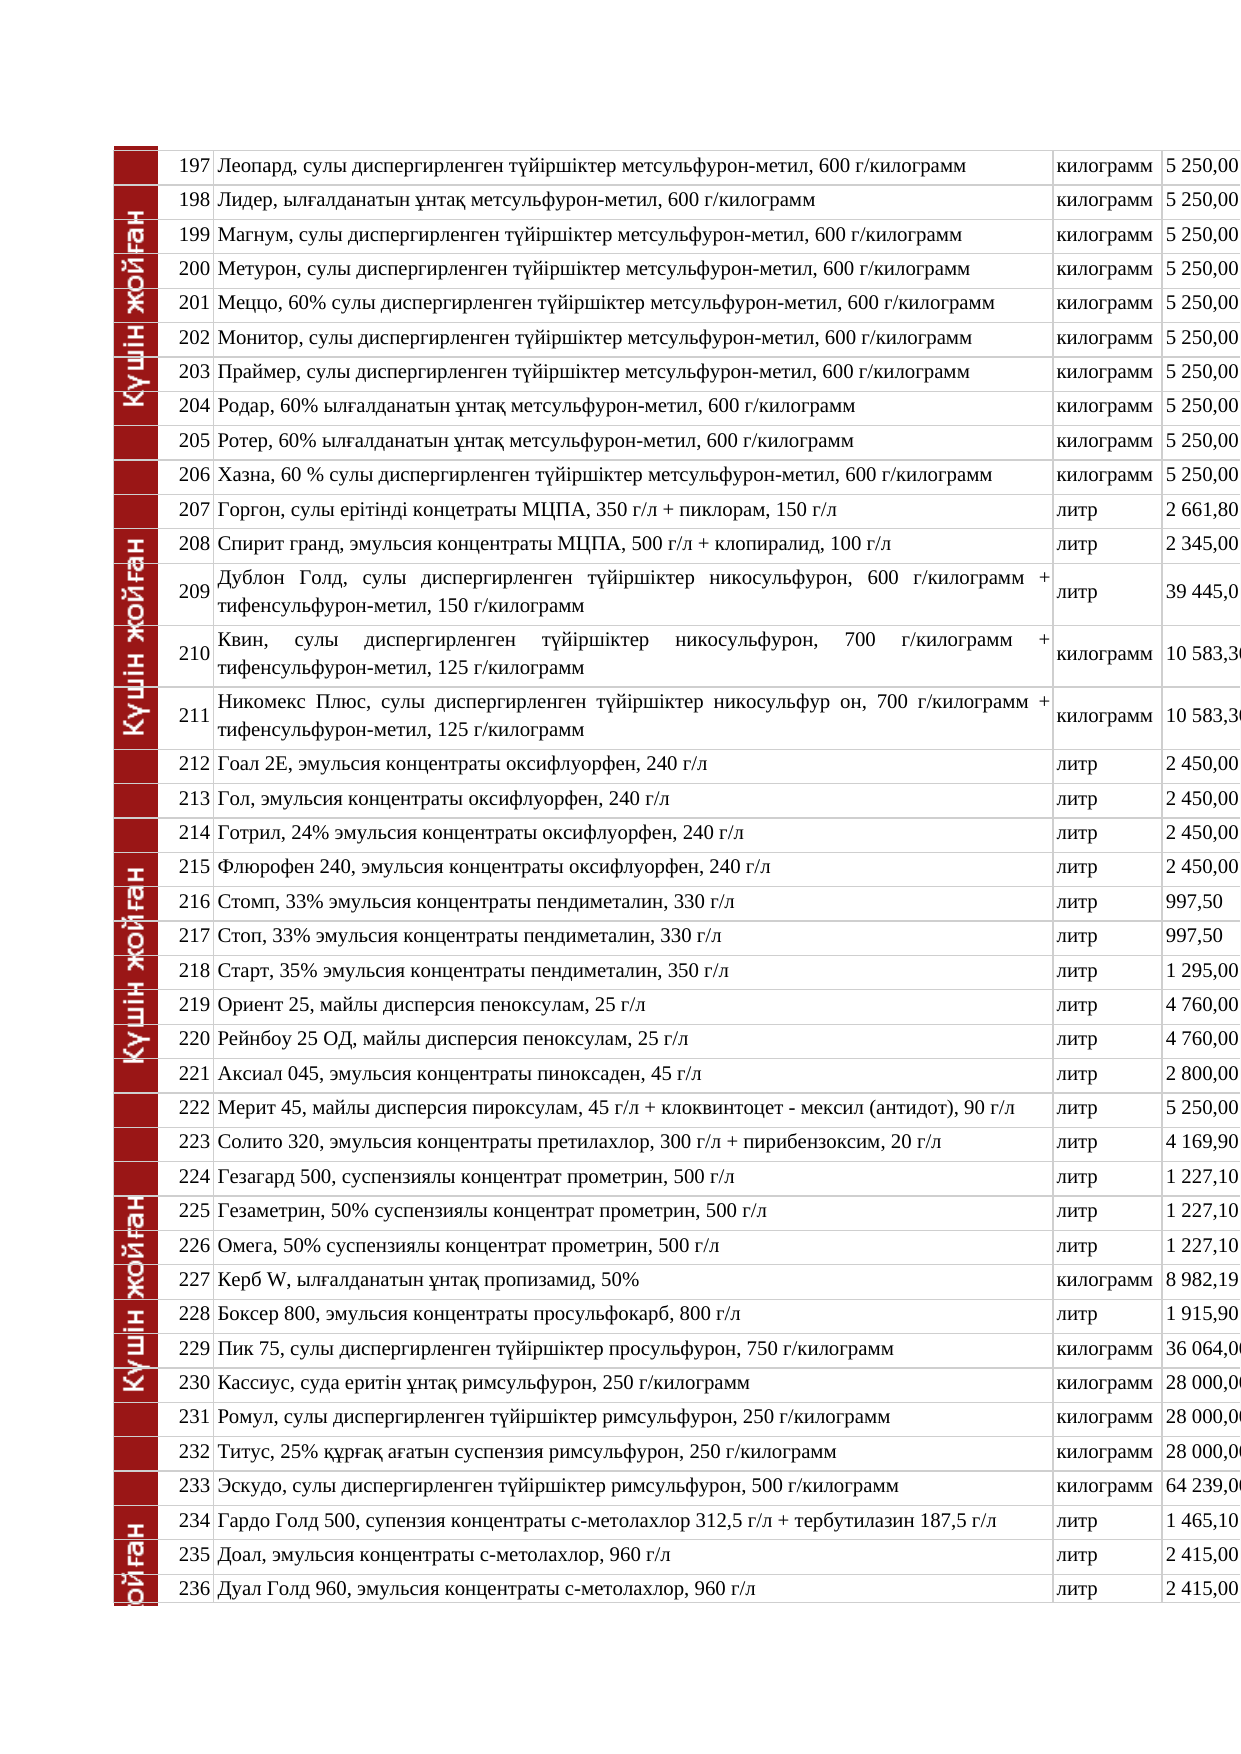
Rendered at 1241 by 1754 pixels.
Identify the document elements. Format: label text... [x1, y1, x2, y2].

table_cell литр [1054, 1231, 1161, 1264]
table_cell 224 [114, 1162, 213, 1195]
table_cell Стоп, 33% эмульсия концентраты пендиметалин, 330 г/л [214, 922, 1052, 955]
table_cell литр [1054, 1128, 1161, 1161]
table_cell 217 [114, 922, 213, 955]
table_cell килограмм [1054, 392, 1161, 425]
table_cell Пик 75, сулы диспергирленген түйіршіктер просульфурон, 750 г/килограмм [214, 1334, 1052, 1367]
table_cell литр [1054, 529, 1161, 562]
table_cell 5 250,00 [1163, 1094, 1240, 1127]
table_cell Хазна, 60 % сулы диспергирленген түйіршіктер метсульфурон-метил, 600 г/килограмм [214, 461, 1052, 494]
table_cell Праймер, сулы диспергирленген түйіршіктер метсульфурон-метил, 600 г/килограмм [214, 358, 1052, 391]
table_cell килограмм [1054, 220, 1161, 253]
table_cell 5 250,00 [1163, 289, 1240, 322]
table_cell Меццо, 60% сулы диспергирленген түйіршіктер метсульфурон-метил, 600 г/килограмм [214, 289, 1052, 322]
table_cell литр [1054, 990, 1161, 1023]
table_cell 64 239,00 [1163, 1472, 1240, 1505]
table_cell 199 [114, 220, 213, 253]
table_cell килограмм [1054, 426, 1161, 459]
table_cell килограмм [1054, 1369, 1161, 1402]
table_cell Омега, 50% суспензиялы концентрат прометрин, 500 г/л [214, 1231, 1052, 1264]
table_cell 2 450,00 [1163, 853, 1240, 886]
table_cell 204 [114, 392, 213, 425]
table_cell 220 [114, 1025, 213, 1058]
table_cell Старт, 35% эмульсия концентраты пендиметалин, 350 г/л [214, 956, 1052, 989]
table_cell 2 450,00 [1163, 819, 1240, 852]
table_cell Керб W, ылғалданатын ұнтақ пропизамид, 50% [214, 1265, 1052, 1298]
table_cell Мерит 45, майлы дисперсия пироксулам, 45 г/л + клоквинтоцет - мексил (антидот), 90 г/л [214, 1094, 1052, 1127]
table_cell 2 800,00 [1163, 1059, 1240, 1092]
table_cell 5 250,00 [1163, 426, 1240, 459]
table_cell 228 [114, 1300, 213, 1333]
table_cell Квин, сулы диспергирленген түйіршіктер никосульфурон, 700 г/килограмм + тифенсульфурон-метил, 125 г/килограмм [214, 626, 1052, 686]
table_cell 10 583,30 [1163, 688, 1240, 748]
table_cell Аксиал 045, эмульсия концентраты пиноксаден, 45 г/л [214, 1059, 1052, 1092]
table_cell литр [1054, 1025, 1161, 1058]
table_cell 997,50 [1163, 922, 1240, 955]
table_cell Родар, 60% ылғалданатын ұнтақ метсульфурон-метил, 600 г/килограмм [214, 392, 1052, 425]
table_cell Ротер, 60% ылғалданатын ұнтақ метсульфурон-метил, 600 г/килограмм [214, 426, 1052, 459]
table_cell Метурон, сулы диспергирленген түйіршіктер метсульфурон-метил, 600 г/килограмм [214, 254, 1052, 287]
table_cell 5 250,00 [1163, 151, 1240, 184]
table_cell 5 250,00 [1163, 392, 1240, 425]
table_cell 1 465,10 [1163, 1506, 1240, 1539]
table_cell литр [1054, 495, 1161, 528]
table_cell 213 [114, 784, 213, 817]
table_cell 209 [114, 564, 213, 624]
table_cell килограмм [1054, 1403, 1161, 1436]
table_cell килограмм [1054, 151, 1161, 184]
table_cell килограмм [1054, 323, 1161, 356]
table_cell 2 661,80 [1163, 495, 1240, 528]
table_cell 232 [114, 1437, 213, 1470]
table_cell 222 [114, 1094, 213, 1127]
table_cell литр [1054, 922, 1161, 955]
table_cell литр [1054, 1197, 1161, 1230]
table_cell 5 250,00 [1163, 254, 1240, 287]
table_cell 214 [114, 819, 213, 852]
table_cell литр [1054, 1059, 1161, 1092]
table_cell 1 915,90 [1163, 1300, 1240, 1333]
table_cell 5 250,00 [1163, 323, 1240, 356]
table_cell 1 227,10 [1163, 1197, 1240, 1230]
table_cell килограмм [1054, 358, 1161, 391]
table_cell 218 [114, 956, 213, 989]
table_cell Монитор, сулы диспергирленген түйіршіктер метсульфурон-метил, 600 г/килограмм [214, 323, 1052, 356]
table_cell 216 [114, 887, 213, 920]
table_cell 203 [114, 358, 213, 391]
table_cell 2 345,00 [1163, 529, 1240, 562]
table_cell 5 250,00 [1163, 461, 1240, 494]
table_cell килограмм [1054, 461, 1161, 494]
table_cell литр [1054, 1506, 1161, 1539]
table_cell 221 [114, 1059, 213, 1092]
table_cell литр [1054, 887, 1161, 920]
table_cell Гоал 2Е, эмульсия концентраты оксифлуорфен, 240 г/л [214, 750, 1052, 783]
table_cell литр [1054, 1300, 1161, 1333]
table_cell литр [1054, 1162, 1161, 1195]
table_cell литр [1054, 784, 1161, 817]
table_cell 28 000,00 [1163, 1369, 1240, 1402]
table_cell 223 [114, 1128, 213, 1161]
table_cell Боксер 800, эмульсия концентраты просульфокарб, 800 г/л [214, 1300, 1052, 1333]
table_cell 39 445,0 [1163, 564, 1240, 624]
table_cell 226 [114, 1231, 213, 1264]
table_cell Доал, эмульсия концентраты с-метолахлор, 960 г/л [214, 1540, 1052, 1573]
table_cell 219 [114, 990, 213, 1023]
table_cell Лидер, ылғалданатын ұнтақ метсульфурон-метил, 600 г/килограмм [214, 186, 1052, 219]
table_cell 2 450,00 [1163, 750, 1240, 783]
table_cell 215 [114, 853, 213, 886]
table_cell килограмм [1054, 289, 1161, 322]
table_cell Горгон, сулы ерітінді концетраты МЦПА, 350 г/л + пиклорам, 150 г/л [214, 495, 1052, 528]
table_cell 229 [114, 1334, 213, 1367]
table_cell 227 [114, 1265, 213, 1298]
table_cell Стомп, 33% эмульсия концентраты пендиметалин, 330 г/л [214, 887, 1052, 920]
picture [114, 146, 158, 150]
table_cell Кассиус, суда еритін ұнтақ римсульфурон, 250 г/килограмм [214, 1369, 1052, 1402]
table_cell литр [1054, 564, 1161, 624]
table_cell 1 227,10 [1163, 1231, 1240, 1264]
table_cell литр [1054, 853, 1161, 886]
table_cell килограмм [1054, 254, 1161, 287]
table_cell Ориент 25, майлы дисперсия пеноксулам, 25 г/л [214, 990, 1052, 1023]
table_cell 5 250,00 [1163, 358, 1240, 391]
table_cell 201 [114, 289, 213, 322]
table_cell Гезаметрин, 50% суспензиялы концентрат прометрин, 500 г/л [214, 1197, 1052, 1230]
table_cell Титус, 25% құрғақ ағатын суспензия римсульфурон, 250 г/килограмм [214, 1437, 1052, 1470]
table_cell 2 450,00 [1163, 784, 1240, 817]
table_cell Флюрофен 240, эмульсия концентраты оксифлуорфен, 240 г/л [214, 853, 1052, 886]
table_cell 2 415,00 [1163, 1540, 1240, 1573]
table_cell 207 [114, 495, 213, 528]
table_cell 206 [114, 461, 213, 494]
table_cell килограмм [1054, 186, 1161, 219]
table_cell 233 [114, 1472, 213, 1505]
table_cell 1 227,10 [1163, 1162, 1240, 1195]
table_cell Солито 320, эмульсия концентраты претилахлор, 300 г/л + пирибензоксим, 20 г/л [214, 1128, 1052, 1161]
table_cell литр [1054, 1094, 1161, 1127]
table_cell 4 760,00 [1163, 990, 1240, 1023]
table_cell 4 760,00 [1163, 1025, 1240, 1058]
table_cell килограмм [1054, 1472, 1161, 1505]
table_cell Никомекс Плюс, сулы диспергирленген түйіршіктер никосульфур он, 700 г/килограмм + тифенсульфурон-метил, 125 г/килограмм [214, 688, 1052, 748]
table_cell 230 [114, 1369, 213, 1402]
table_cell 197 [114, 151, 213, 184]
table_cell Гезагард 500, суспензиялы концентрат прометрин, 500 г/л [214, 1162, 1052, 1195]
table_cell Дублон Голд, сулы диспергирленген түйіршіктер никосульфурон, 600 г/килограмм + тифенсульфурон-метил, 150 г/килограмм [214, 564, 1052, 624]
table_cell 4 169,90 [1163, 1128, 1240, 1161]
table_cell 28 000,00 [1163, 1437, 1240, 1470]
table_cell 202 [114, 323, 213, 356]
table_cell Гардо Голд 500, супензия концентраты с-метолахлор 312,5 г/л + тербутилазин 187,5 г/л [214, 1506, 1052, 1539]
table_cell литр [1054, 750, 1161, 783]
table_cell 235 [114, 1540, 213, 1573]
table_cell 997,50 [1163, 887, 1240, 920]
table_cell килограмм [1054, 688, 1161, 748]
table_cell килограмм [1054, 1334, 1161, 1367]
table_cell 5 250,00 [1163, 220, 1240, 253]
table_cell 212 [114, 750, 213, 783]
table_cell 208 [114, 529, 213, 562]
table_cell Спирит гранд, эмульсия концентраты МЦПА, 500 г/л + клопиралид, 100 г/л [214, 529, 1052, 562]
table_cell 234 [114, 1506, 213, 1539]
table_cell килограмм [1054, 626, 1161, 686]
table_cell литр [1054, 1540, 1161, 1573]
table_cell 2 415,00 [1163, 1575, 1240, 1602]
table_cell 1 295,00 [1163, 956, 1240, 989]
table_cell 231 [114, 1403, 213, 1436]
table_cell 36 064,00 [1163, 1334, 1240, 1367]
table_cell Магнум, сулы диспергирленген түйіршіктер метсульфурон-метил, 600 г/килограмм [214, 220, 1052, 253]
table_cell 236 [114, 1575, 213, 1602]
table_cell 28 000,00 [1163, 1403, 1240, 1436]
table_cell 225 [114, 1197, 213, 1230]
table_cell 10 583,30 [1163, 626, 1240, 686]
table_cell Эскудо, сулы диспергирленген түйіршіктер римсульфурон, 500 г/килограмм [214, 1472, 1052, 1505]
table_cell литр [1054, 819, 1161, 852]
table_cell литр [1054, 1575, 1161, 1602]
table_cell 200 [114, 254, 213, 287]
table_cell килограмм [1054, 1437, 1161, 1470]
table_cell Готрил, 24% эмульсия концентраты оксифлуорфен, 240 г/л [214, 819, 1052, 852]
table_cell 211 [114, 688, 213, 748]
table_cell Ромул, сулы диспергирленген түйіршіктер римсульфурон, 250 г/килограмм [214, 1403, 1052, 1436]
table_cell Дуал Голд 960, эмульсия концентраты с-метолахлор, 960 г/л [214, 1575, 1052, 1602]
table_cell Рейнбоу 25 ОД, майлы дисперсия пеноксулам, 25 г/л [214, 1025, 1052, 1058]
table_cell килограмм [1054, 1265, 1161, 1298]
table_cell 198 [114, 186, 213, 219]
table_cell 210 [114, 626, 213, 686]
table_cell Гол, эмульсия концентраты оксифлуорфен, 240 г/л [214, 784, 1052, 817]
table_cell 8 982,19 [1163, 1265, 1240, 1298]
table_cell 205 [114, 426, 213, 459]
table_cell 5 250,00 [1163, 186, 1240, 219]
table_cell литр [1054, 956, 1161, 989]
table_cell Леопард, сулы диспергирленген түйіршіктер метсульфурон-метил, 600 г/килограмм [214, 151, 1052, 184]
